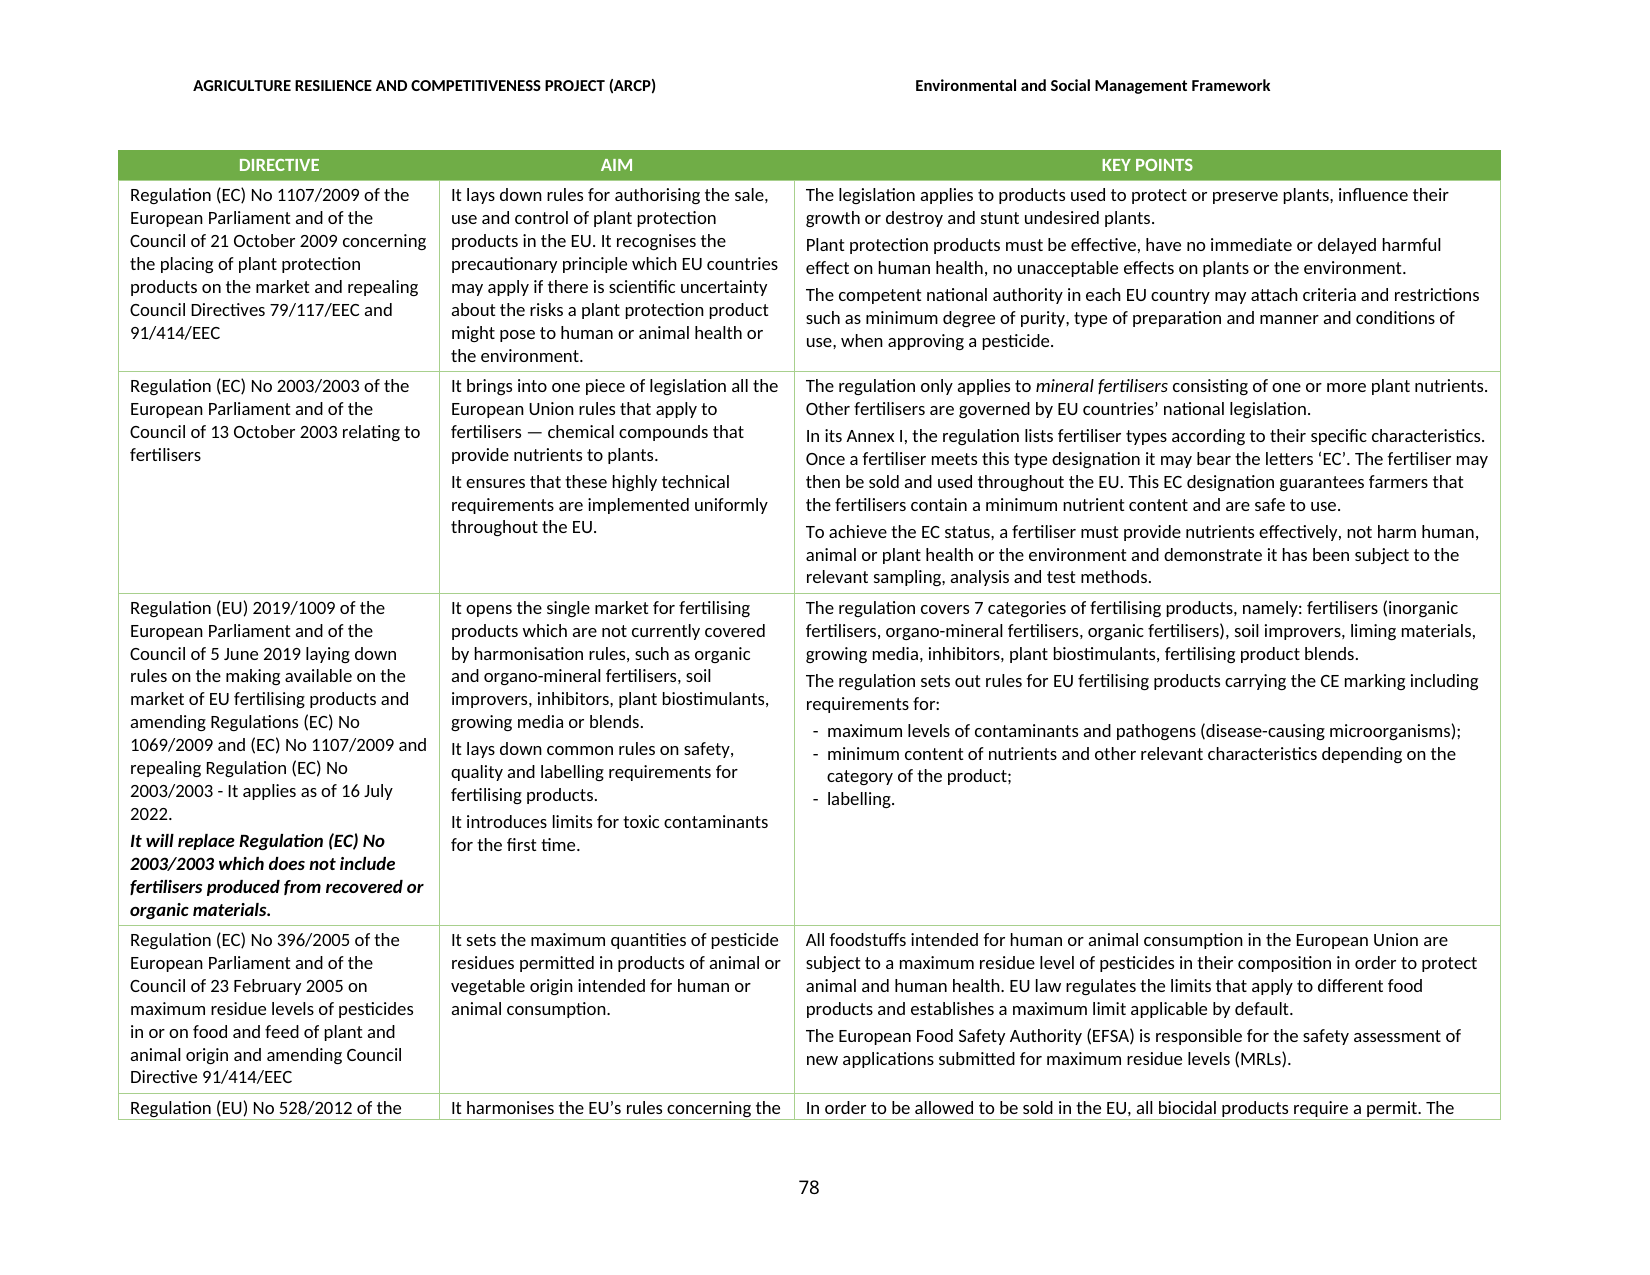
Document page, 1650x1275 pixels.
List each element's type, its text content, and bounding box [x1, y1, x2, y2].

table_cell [440, 181, 794, 371]
table_cell All foodstuffs intended for human or animal consumption in the European Union are subject to a maximum residue level of pesticides in their composition in order to protect animal and human health. EU law regulates the limits that apply to different food products and establishes a maximum limit applicable by default. The European Food Safety Authority (EFSA) is responsible for the safety assessment of new applications submitted for maximum residue levels (MRLs). [795, 926, 1500, 1093]
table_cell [119, 1094, 439, 1119]
table_cell It sets the maximum quantities of pesticide residues permitted in products of animal or vegetable origin intended for human or animal consumption. [440, 926, 794, 1093]
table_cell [119, 181, 439, 371]
table_cell The regulation only applies to mineral fertilisers consisting of one or more plant nutrients. Other fertilisers are governed by EU countries’ national legislation. In its Annex I, the regulation lists fertiliser types according to their specific characteristics. Once a fertiliser meets this type designation it may bear the letters ‘EC’. The fertiliser may then be sold and used throughout the EU. This EC designation guarantees farmers that the fertilisers contain a minimum nutrient content and are safe to use. To achieve the EC status, a fertiliser must provide nutrients effectively, not harm human, animal or plant health or the environment and demonstrate it has been subject to the relevant sampling, analysis and test methods. [795, 372, 1500, 593]
table_header AIM [440, 151, 794, 180]
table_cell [795, 181, 1500, 371]
table_cell It brings into one piece of legislation all the European Union rules that apply to fertilisers — chemical compounds that provide nutrients to plants. It ensures that these highly technical requirements are implemented uniformly throughout the EU. [440, 372, 794, 593]
table_cell It opens the single market for fertilising products which are not currently covered by harmonisation rules, such as organic and organo-mineral fertilisers, soil improvers, inhibitors, plant biostimulants, growing media or blends. It lays down common rules on safety, quality and labelling requirements for fertilising products. It introduces limits for toxic contaminants for the first time. [440, 594, 794, 925]
table_cell Regulation (EC) No 396/2005 of the European Parliament and of the Council of 23 February 2005 on maximum residue levels of pesticides in or on food and feed of plant and animal origin and amending Council Directive 91/414/EEC [119, 926, 439, 1093]
table_header KEY POINTS [795, 151, 1500, 180]
table_cell The regulation covers 7 categories of fertilising products, namely: fertilisers (inorganic fertilisers, organo-mineral fertilisers, organic fertilisers), soil improvers, liming materials, growing media, inhibitors, plant biostimulants, fertilising product blends. The regulation sets out rules for EU fertilising products carrying the CE marking including requirements for: maximum levels of contaminants and pathogens (disease-causing microorganisms); minimum content of nutrients and other relevant characteristics depending on the category of the product; labelling. [795, 594, 1500, 925]
table_cell Regulation (EU) 2019/1009 of the European Parliament and of the Council of 5 June 2019 laying down rules on the making available on the market of EU fertilising products and amending Regulations (EC) No 1069/2009 and (EC) No 1107/2009 and repealing Regulation (EC) No 2003/2003 - It applies as of 16 July 2022. It will replace Regulation (EC) No 2003/2003 which does not include fertilisers produced from recovered or organic materials. [119, 594, 439, 925]
table_header DIRECTIVE [119, 151, 439, 180]
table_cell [440, 1094, 794, 1119]
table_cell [795, 1094, 1500, 1119]
table_cell Regulation (EC) No 2003/2003 of the European Parliament and of the Council of 13 October 2003 relating to fertilisers [119, 372, 439, 593]
